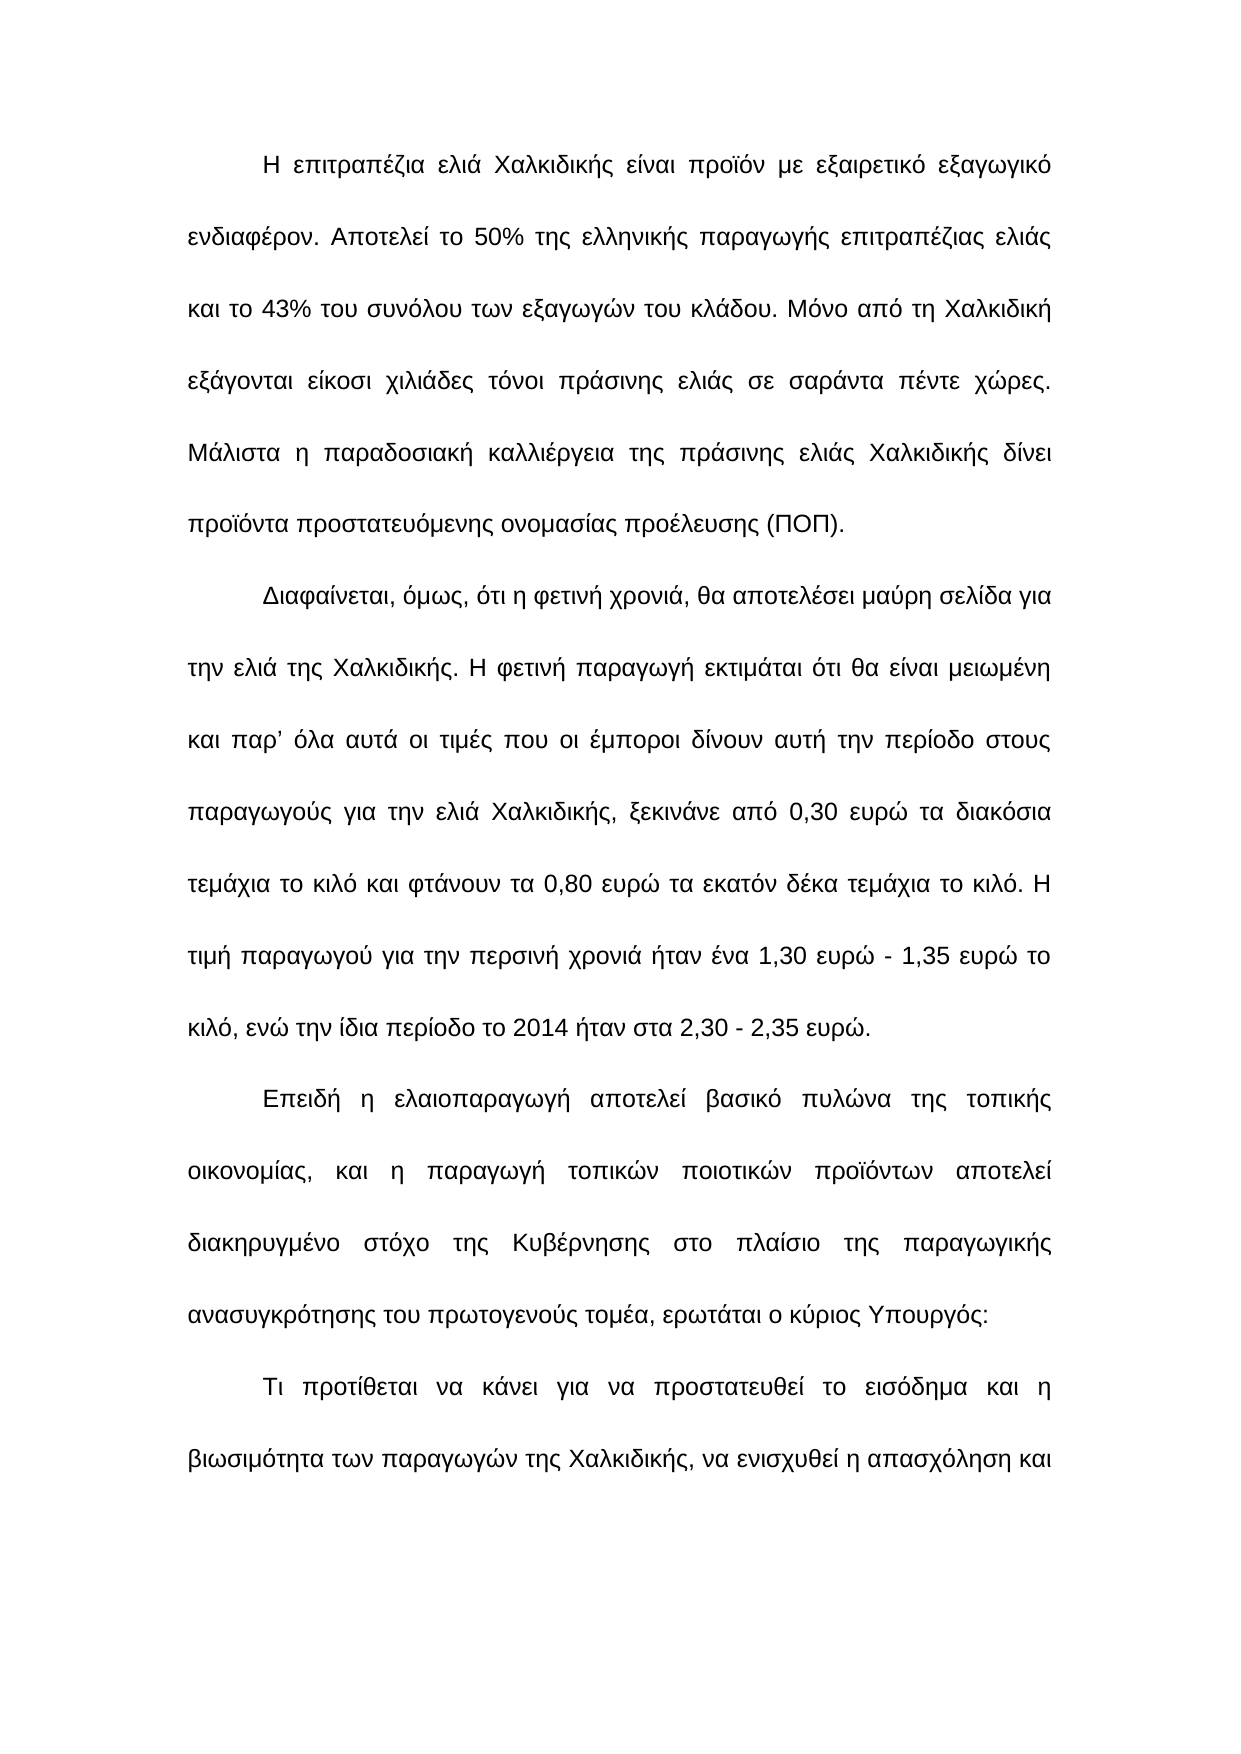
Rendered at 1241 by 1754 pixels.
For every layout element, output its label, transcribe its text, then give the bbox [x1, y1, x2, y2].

text Επειδή η ελαιοπαραγωγή αποτελεί βασικό πυλώνα της τοπικής οικονομίας, και η παραγωγή τοπικών ποιοτικών προϊόντων αποτελεί διακηρυγμένο στόχο της Κυβέρνησης στο πλαίσιο της παραγωγικής ανασυγκρότησης του πρωτογενούς τομέα, ερωτάται ο κύριος Υπουργός: [187, 1084, 1053, 1329]
text Η επιτραπέζια ελιά Χαλκιδικής είναι προϊόν με εξαιρετικό εξαγωγικό ενδιαφέρον. Αποτελεί το 50% της ελληνικής παραγωγής επιτραπέζιας ελιάς και το 43% του συνόλου των εξαγωγών του κλάδου. Μόνο από τη Χαλκιδική εξάγονται είκοσι χιλιάδες τόνοι πράσινης ελιάς σε σαράντα πέντε χώρες. Μάλιστα η παραδοσιακή καλλιέργεια της πράσινης ελιάς Χαλκιδικής δίνει προϊόντα προστατευόμενης ονομασίας προέλευσης (ΠΟΠ). [187, 150, 1053, 538]
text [187, 1372, 1053, 1472]
text Διαφαίνεται, όμως, ότι η φετινή χρονιά, θα αποτελέσει μαύρη σελίδα για την ελιά της Χαλκιδικής. Η φετινή παραγωγή εκτιμάται ότι θα είναι μειωμένη και παρ’ όλα αυτά οι τιμές που οι έμποροι δίνουν αυτή την περίοδο στους παραγωγούς για την ελιά Χαλκιδικής, ξεκινάνε από 0,30 ευρώ τα διακόσια τεμάχια το κιλό και φτάνουν τα 0,80 ευρώ τα εκατόν δέκα τεμάχια το κιλό. Η τιμή παραγωγού για την περσινή χρονιά ήταν ένα 1,30 ευρώ - 1,35 ευρώ το κιλό, ενώ την ίδια περίοδο το 2014 ήταν στα 2,30 - 2,35 ευρώ. [187, 581, 1053, 1041]
